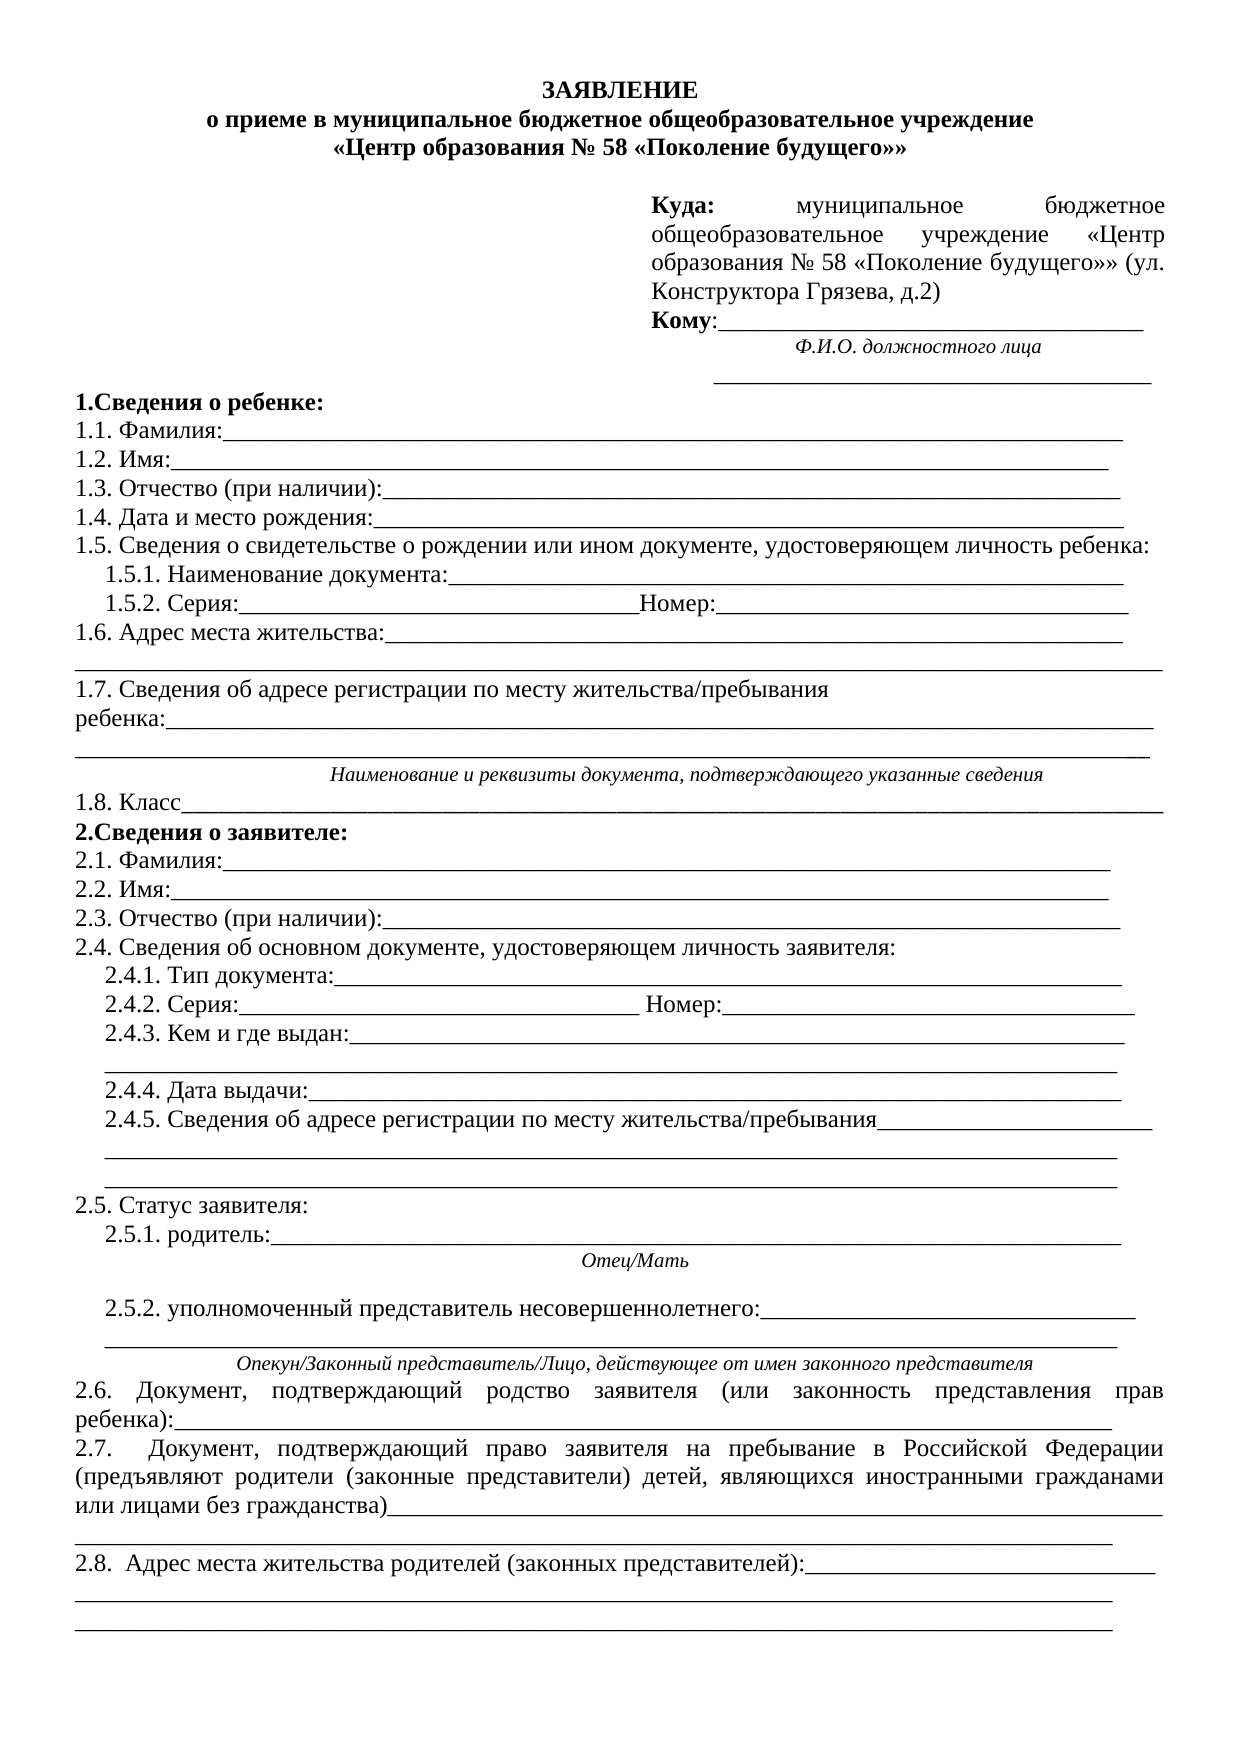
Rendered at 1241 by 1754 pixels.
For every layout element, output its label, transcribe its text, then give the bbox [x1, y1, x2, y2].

text _________________________________________________________________________________ [104, 1133, 1165, 1162]
text 2.3. Отчество (при наличии):___________________________________________________________ [75, 903, 1165, 932]
text 1.6. Адрес места жительства:___________________________________________________________ [75, 617, 1165, 645]
text 1.5.1. Наименование документа:______________________________________________________ [104, 559, 1165, 588]
text 2.4.5. Сведения об адресе регистрации по месту жительства/пребывания______________________ [104, 1104, 1165, 1133]
text 1.5.2. Серия:________________________________Номер:_________________________________ [104, 588, 1165, 617]
text _______________________________________________________________________________________1.7. Сведения об адресе регистрации по месту жительства/пребывания ребенка:_____________________________________________________________________________________________________________________________________________________________________ [75, 645, 1165, 762]
text 2.7. Документ, подтверждающий право заявителя на пребывание в Российской Федерации (предъявляют родители (законные представители) детей, являющихся иностранными гражданами или лицами без гражданства)______________________________________________________________ [75, 1433, 1165, 1519]
text Кому:__________________________________ [651, 305, 1165, 334]
text 2.Сведения о заявителе: [75, 817, 1165, 845]
text о приеме в муниципальное бюджетное общеобразовательное учреждение [75, 104, 1165, 132]
text 2.2. Имя:___________________________________________________________________________ [75, 874, 1165, 903]
text Наименование и реквизиты документа, подтверждающего указанные сведения [75, 762, 1165, 786]
text 2.4. Сведения об основном документе, удостоверяющем личность заявителя: [75, 932, 1165, 960]
text Ф.И.О. должностного лица [651, 334, 1165, 358]
text 1.4. Дата и место рождения:____________________________________________________________ [75, 502, 1165, 530]
text Отец/Мать [104, 1248, 1165, 1272]
text Опекун/Законный представитель/Лицо, действующее от имен законного представителя [104, 1351, 1165, 1375]
text 2.5. Статус заявителя: [75, 1190, 1165, 1219]
text 1.Сведения о ребенке: [75, 387, 1165, 415]
text 2.4.2. Серия:________________________________ Номер:_________________________________ [104, 989, 1165, 1018]
text 1.2. Имя:___________________________________________________________________________ [75, 444, 1165, 473]
text 2.5.1. родитель:____________________________________________________________________ [104, 1219, 1165, 1248]
text _________________________________________________________________________________ [104, 1047, 1165, 1075]
text _________________________________________________________________________________ [104, 1322, 1165, 1351]
text 2.4.1. Тип документа:_______________________________________________________________ [104, 960, 1165, 989]
text 2.4.4. Дата выдачи:_________________________________________________________________ [104, 1075, 1165, 1104]
text 1.8. Класс_______________________________________________________________________________ [75, 786, 1165, 817]
text Куда: муниципальное бюджетное общеобразовательное учреждение «Центр образования № 58 «Поколение будущего»» (ул. Конструктора Грязева, д.2) [651, 190, 1165, 305]
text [75, 1605, 1165, 1634]
text 2.5.2. уполномоченный представитель несовершеннолетнего:______________________________ [104, 1293, 1165, 1322]
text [75, 1576, 1165, 1605]
text ___________________________________ [651, 358, 1165, 387]
text 2.8. Адрес места жительства родителей (законных представителей):____________________________ [75, 1548, 1165, 1576]
text 1.3. Отчество (при наличии):___________________________________________________________ [75, 473, 1165, 502]
text 2.6. Документ, подтверждающий родство заявителя (или законность представления прав ребенка):___________________________________________________________________________ [75, 1375, 1165, 1433]
text 2.1. Фамилия:_______________________________________________________________________ [75, 845, 1165, 874]
text 1.5. Сведения о свидетельстве о рождении или ином документе, удостоверяющем личность ребенка: [75, 530, 1165, 559]
text _________________________________________________________________________________ [104, 1162, 1165, 1190]
text 1.1. Фамилия:________________________________________________________________________ [75, 415, 1165, 444]
text ___________________________________________________________________________________ [75, 1519, 1165, 1548]
text ЗАЯВЛЕНИЕ [75, 75, 1165, 104]
text «Центр образования № 58 «Поколение будущего»» [75, 132, 1165, 161]
text 2.4.3. Кем и где выдан:______________________________________________________________ [104, 1018, 1165, 1047]
